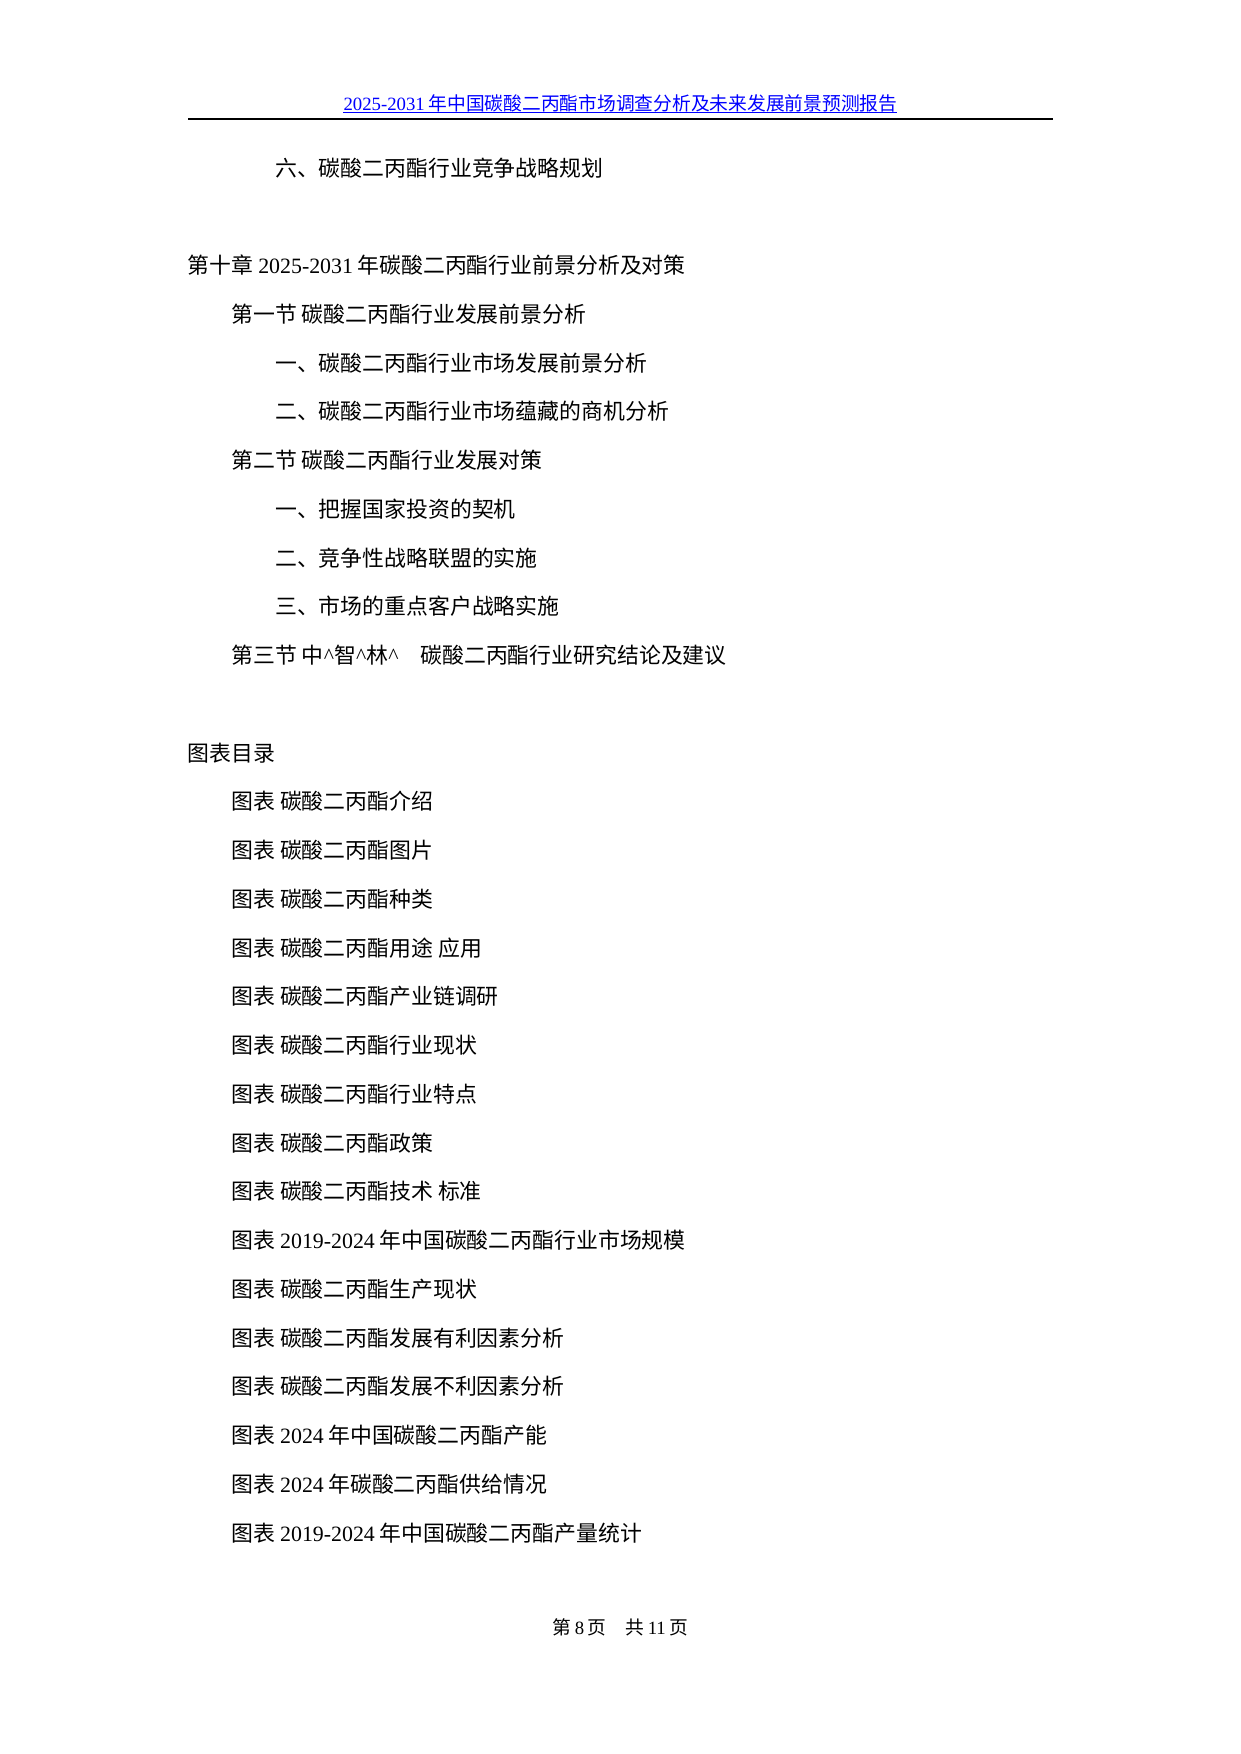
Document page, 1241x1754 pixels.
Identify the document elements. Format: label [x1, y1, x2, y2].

text [187, 150, 1053, 1548]
